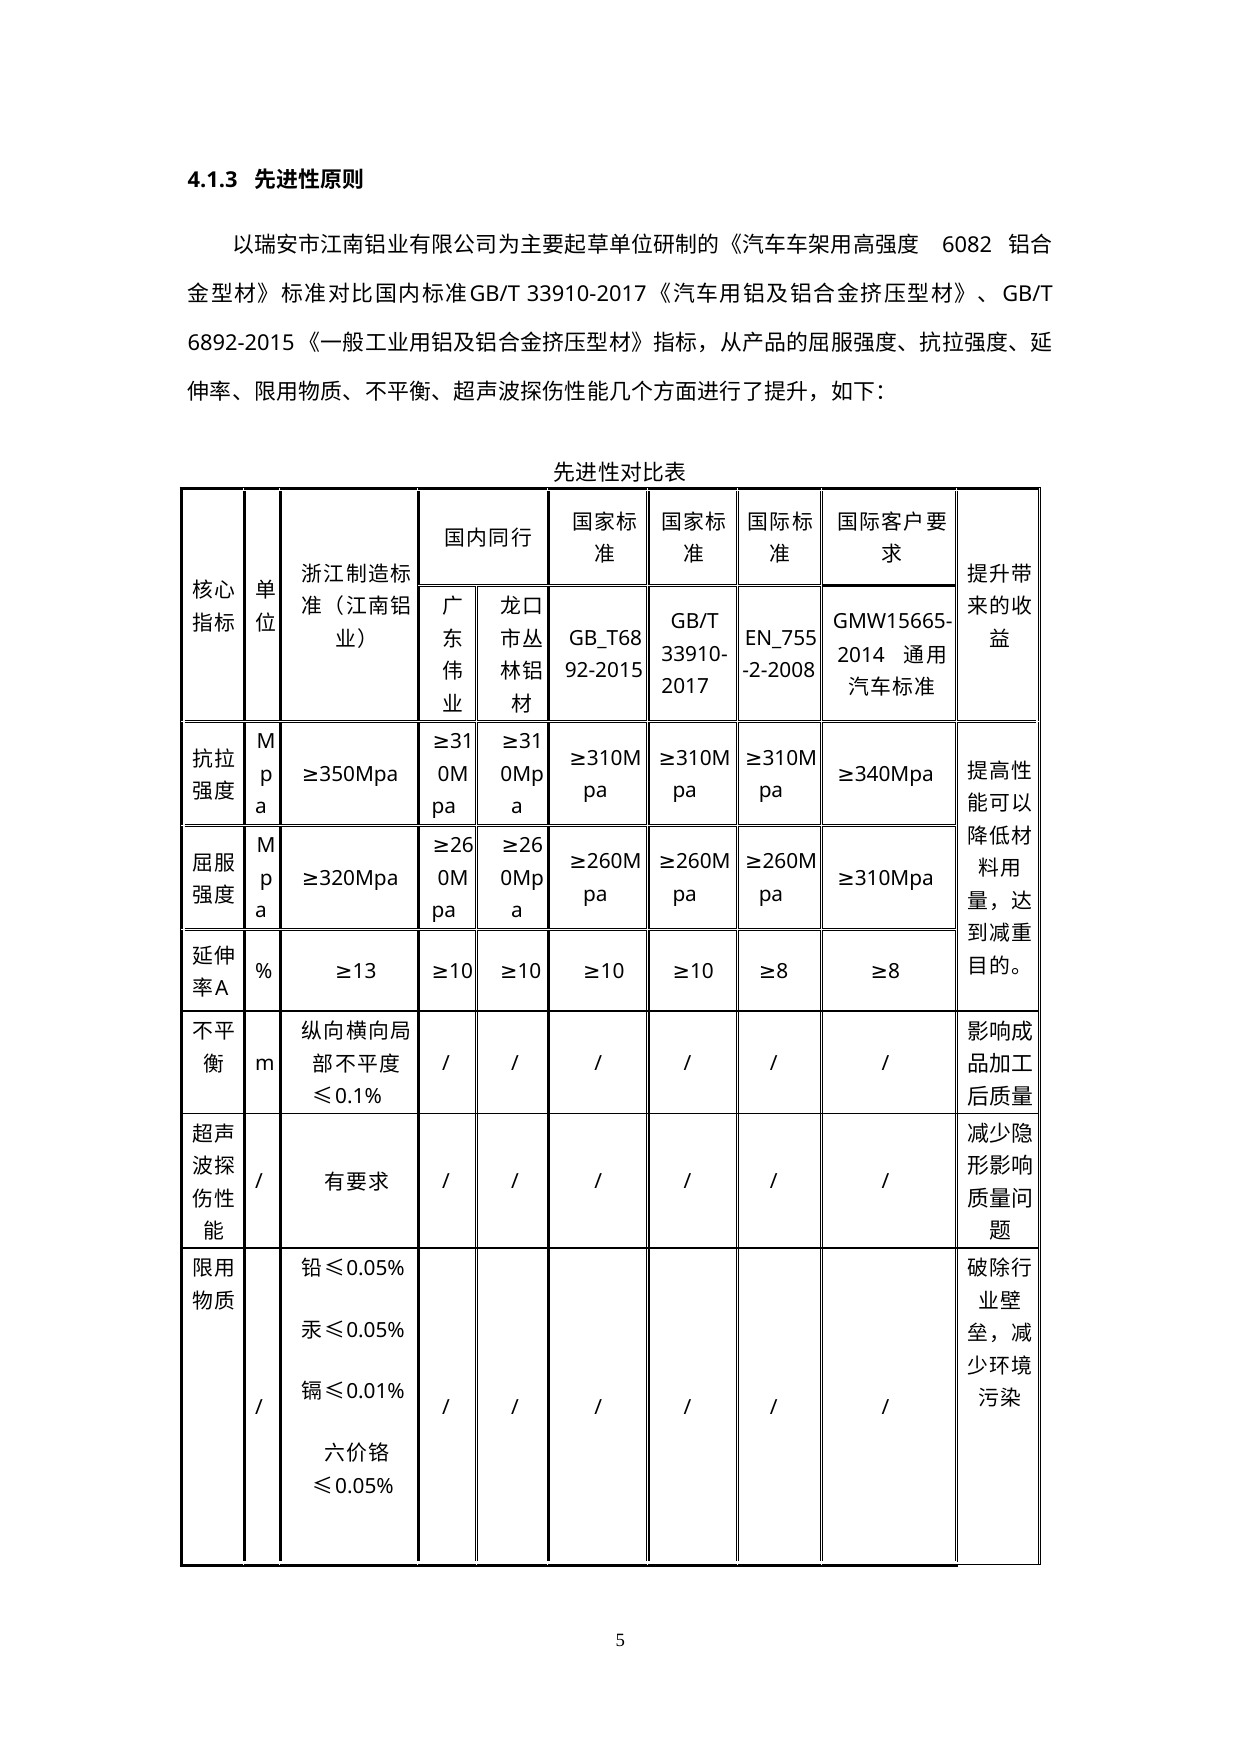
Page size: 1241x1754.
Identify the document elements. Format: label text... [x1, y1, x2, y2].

table_cell ≥340Mpa [823, 723, 955, 824]
table_cell / [478, 1114, 547, 1247]
table_cell GMW15665-2014通用汽车标准 [823, 587, 955, 720]
table_cell 屈服强度 [181, 824, 244, 927]
text 以瑞安市江南铝业有限公司为主要起草单位研制的《汽车车架用高强度 6082 铝合金型材》标准对比国内标准GB/T 33910-2017《汽车用铝及铝合金挤压型材》、GB/T 6892-2015《一般工业用铝及铝合金挤压型材》指标，从产品的屈服强度、抗拉强度、延伸率、限用物质、不平衡、超声波探伤性能几个方面进行了提升，如下： [187, 227, 1053, 406]
table_cell / [650, 1012, 736, 1112]
table_cell ≥13 [282, 931, 417, 1010]
table_cell / [418, 1249, 477, 1563]
table_cell GB/T 33910-2017 [650, 587, 736, 720]
table_cell 破除行业壁垒，减少环境污染 [956, 1249, 1038, 1563]
table_cell / [822, 1249, 956, 1563]
table_cell 不平衡 [183, 1012, 243, 1112]
table_cell ≥320Mpa [282, 827, 417, 927]
table_cell / [738, 1249, 822, 1563]
table_cell ≥350Mpa [282, 723, 417, 824]
table_cell EN_755-2-2008 [739, 587, 820, 720]
table_cell ≥310Mpa [550, 723, 646, 824]
table_header 国内同行 [418, 488, 548, 583]
table_cell 减少隐形影响质量问题 [958, 1114, 1038, 1247]
table_cell ≥10 [420, 931, 475, 1010]
table_cell 铅≤0.05% 汞≤0.05% 镉≤0.01% 六价铬≤0.05% [280, 1249, 418, 1563]
table_cell ≥310Mpa [650, 723, 736, 824]
table_cell ≥310Mpa [739, 723, 820, 824]
table_cell / [246, 1114, 279, 1247]
table_cell / [739, 1012, 820, 1112]
table_cell 纵向横向局部不平度≤0.1% [282, 1012, 417, 1112]
table_cell / [823, 1114, 955, 1247]
table_cell ≥10 [550, 931, 646, 1010]
table_header 国际标准 [738, 489, 822, 583]
table_cell / [550, 1114, 646, 1247]
table_cell ≥10 [478, 931, 547, 1010]
table_cell / [478, 1012, 547, 1112]
table_cell ≥310Mpa [823, 827, 955, 927]
text 4.1.3 先进性原则 [187, 162, 1053, 194]
table_cell m [246, 1012, 279, 1112]
table_cell ≥260Mpa [739, 827, 820, 927]
table_cell Mpa [246, 723, 279, 824]
table_cell ≥260Mpa [420, 827, 475, 927]
table_cell ≥260Mpa [650, 827, 736, 927]
table_header 提升带来的收益 [956, 489, 1038, 720]
table_cell ≥8 [739, 931, 820, 1010]
table_cell / [823, 1012, 955, 1112]
table_cell / [244, 1249, 280, 1563]
table_cell / [739, 1114, 820, 1247]
table_cell 提高性能可以降低材料用量，达到减重目的。 [956, 720, 1039, 1010]
table_cell % [246, 931, 279, 1010]
table_header 核心指标 [183, 488, 244, 720]
table_cell ≥310Mpa [478, 723, 547, 824]
table_header 国际客户要求 [822, 490, 956, 583]
table_header 国家标准 [548, 488, 648, 583]
table_cell 龙口市丛林铝材 [478, 587, 547, 720]
table_cell ≥310Mpa [420, 723, 475, 824]
table_cell ≥8 [823, 931, 955, 1010]
table_cell / [477, 1249, 548, 1563]
table_cell 超声波探伤性能 [183, 1114, 243, 1247]
table_cell 抗拉强度 [181, 720, 244, 824]
table_cell / [420, 1012, 475, 1112]
table_cell 有要求 [282, 1114, 417, 1247]
table_cell 限用物质 [183, 1249, 244, 1563]
table_cell GB_T6892-2015 [550, 587, 646, 720]
table_cell 影响成品加工后质量 [958, 1012, 1038, 1112]
table_header 国家标准 [648, 489, 738, 583]
table_cell Mpa [246, 827, 279, 927]
table_header 单位 [244, 488, 280, 720]
table_cell / [548, 1249, 648, 1563]
table_cell ≥260Mpa [550, 827, 646, 927]
text 先进性对比表 [187, 454, 1053, 487]
table_cell ≥10 [650, 931, 736, 1010]
table_cell 延伸率A [183, 928, 243, 1010]
table_cell / [648, 1249, 738, 1563]
table_cell / [550, 1012, 646, 1112]
table_header 浙江制造标准（江南铝业） [280, 488, 418, 720]
table_cell / [420, 1114, 475, 1247]
table_cell / [650, 1114, 736, 1247]
table_cell ≥260Mpa [478, 827, 547, 927]
table_cell 广东伟业 [420, 587, 475, 720]
